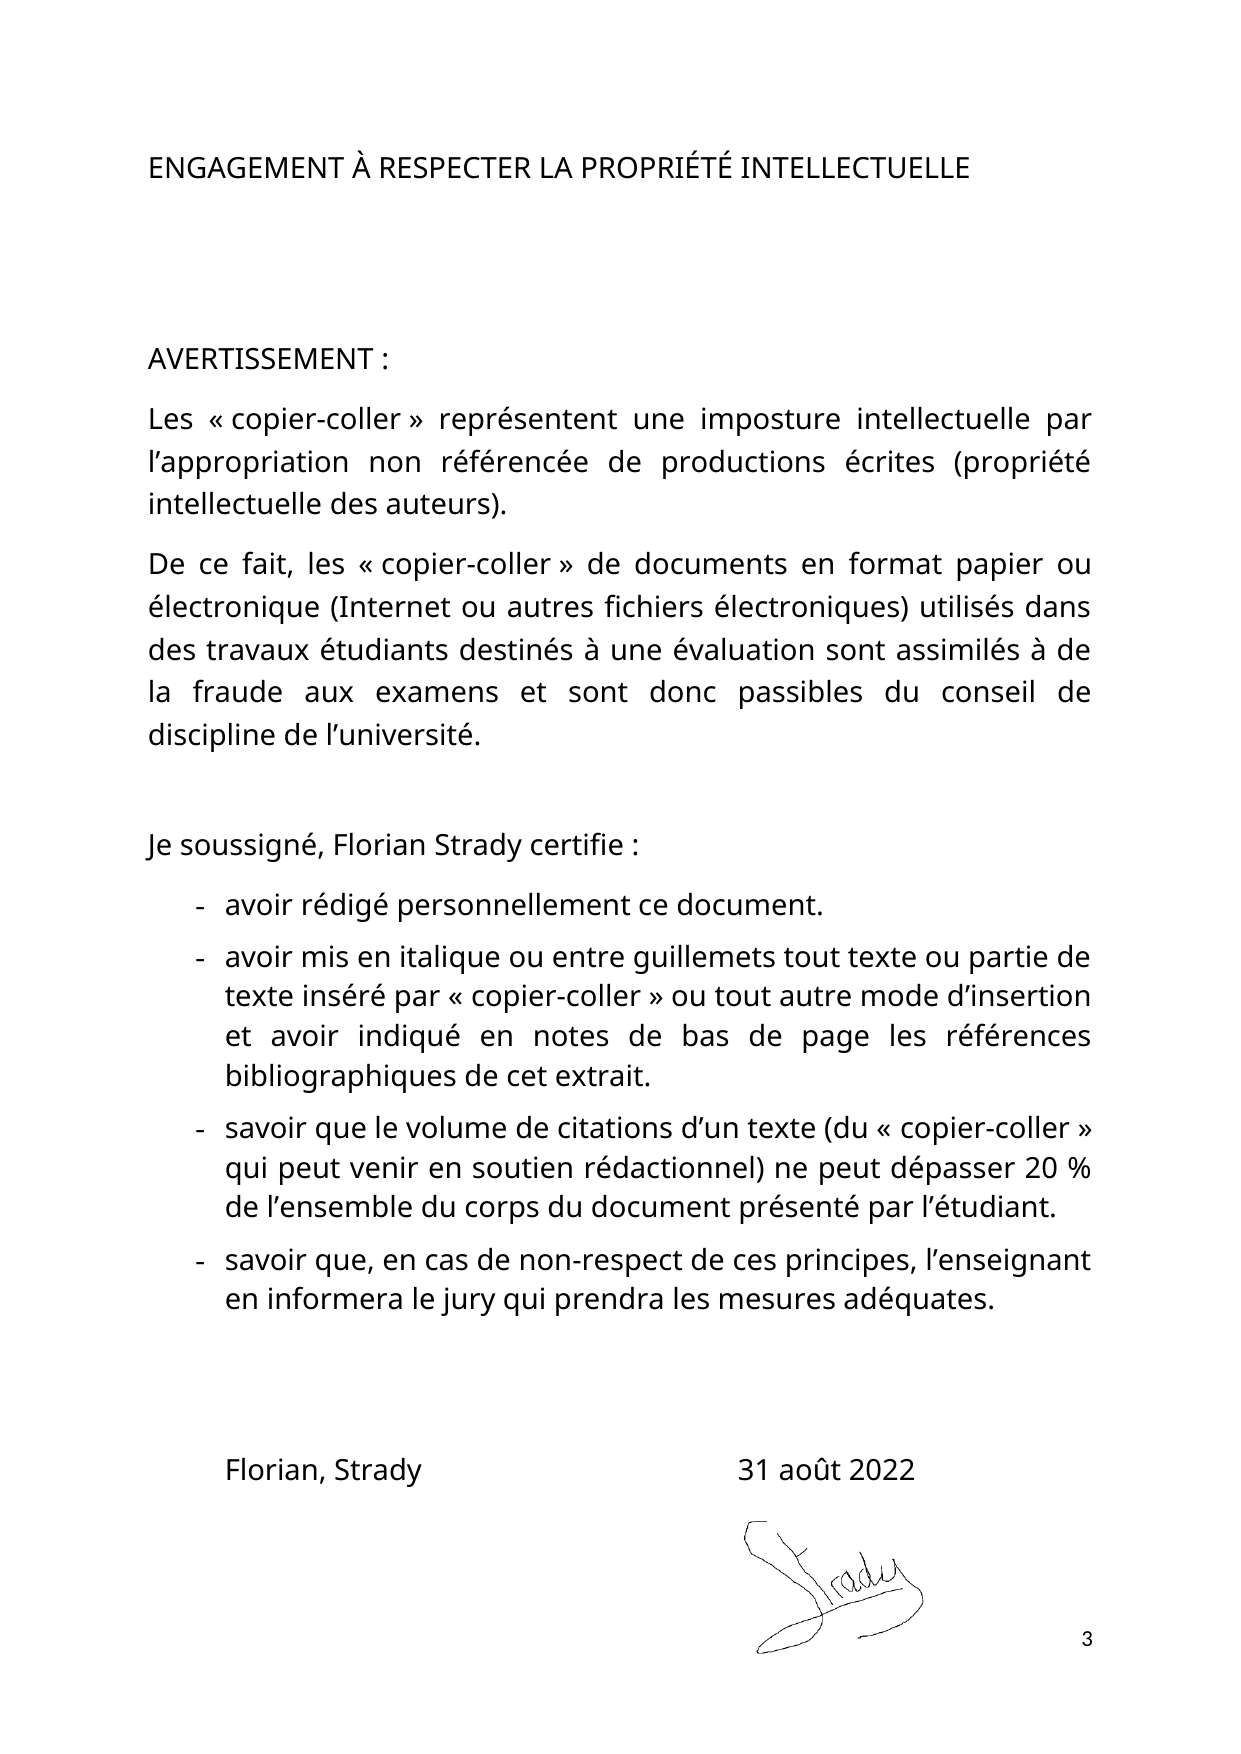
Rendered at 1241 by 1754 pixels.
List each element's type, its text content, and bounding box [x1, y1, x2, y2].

list avoir rédigé personnellement ce document. [195, 884, 1092, 923]
list avoir mis en italique ou entre guillemets tout texte ou partie de texte inséré par « copier-coller » ou tout autre mode d’insertion et avoir indiqué en notes de bas de page les références bibliographiques de cet extrait. [195, 936, 1092, 1095]
list savoir que le volume de citations d’un texte (du « copier-coller » qui peut venir en soutien rédactionnel) ne peut dépasser 20 % de l’ensemble du corps du document présenté par l’étudiant. [195, 1107, 1092, 1226]
text Les « copier-coller » représentent une imposture intellectuelle par l’appropriation non référencée de productions écrites (propriété intellectuelle des auteurs). [148, 398, 1092, 523]
text De ce fait, les « copier-coller » de documents en format papier ou électronique (Internet ou autres fichiers électroniques) utilisés dans des travaux étudiants destinés à une évaluation sont assimilés à de la fraude aux examens et sont donc passibles du conseil de discipline de l’université. [148, 543, 1092, 754]
text AVERTISSEMENT : [148, 338, 1092, 378]
text ENGAGEMENT À RESPECTER LA PROPRIÉTÉ INTELLECTUELLE [148, 148, 1093, 187]
text Florian, Strady 31 août 2022 [224, 1449, 1092, 1489]
picture [735, 1515, 929, 1658]
text Je soussigné, Florian Strady certifie : [148, 824, 1092, 864]
list savoir que, en cas de non-respect de ces principes, l’enseignant en informera le jury qui prendra les mesures adéquates. [195, 1239, 1092, 1318]
